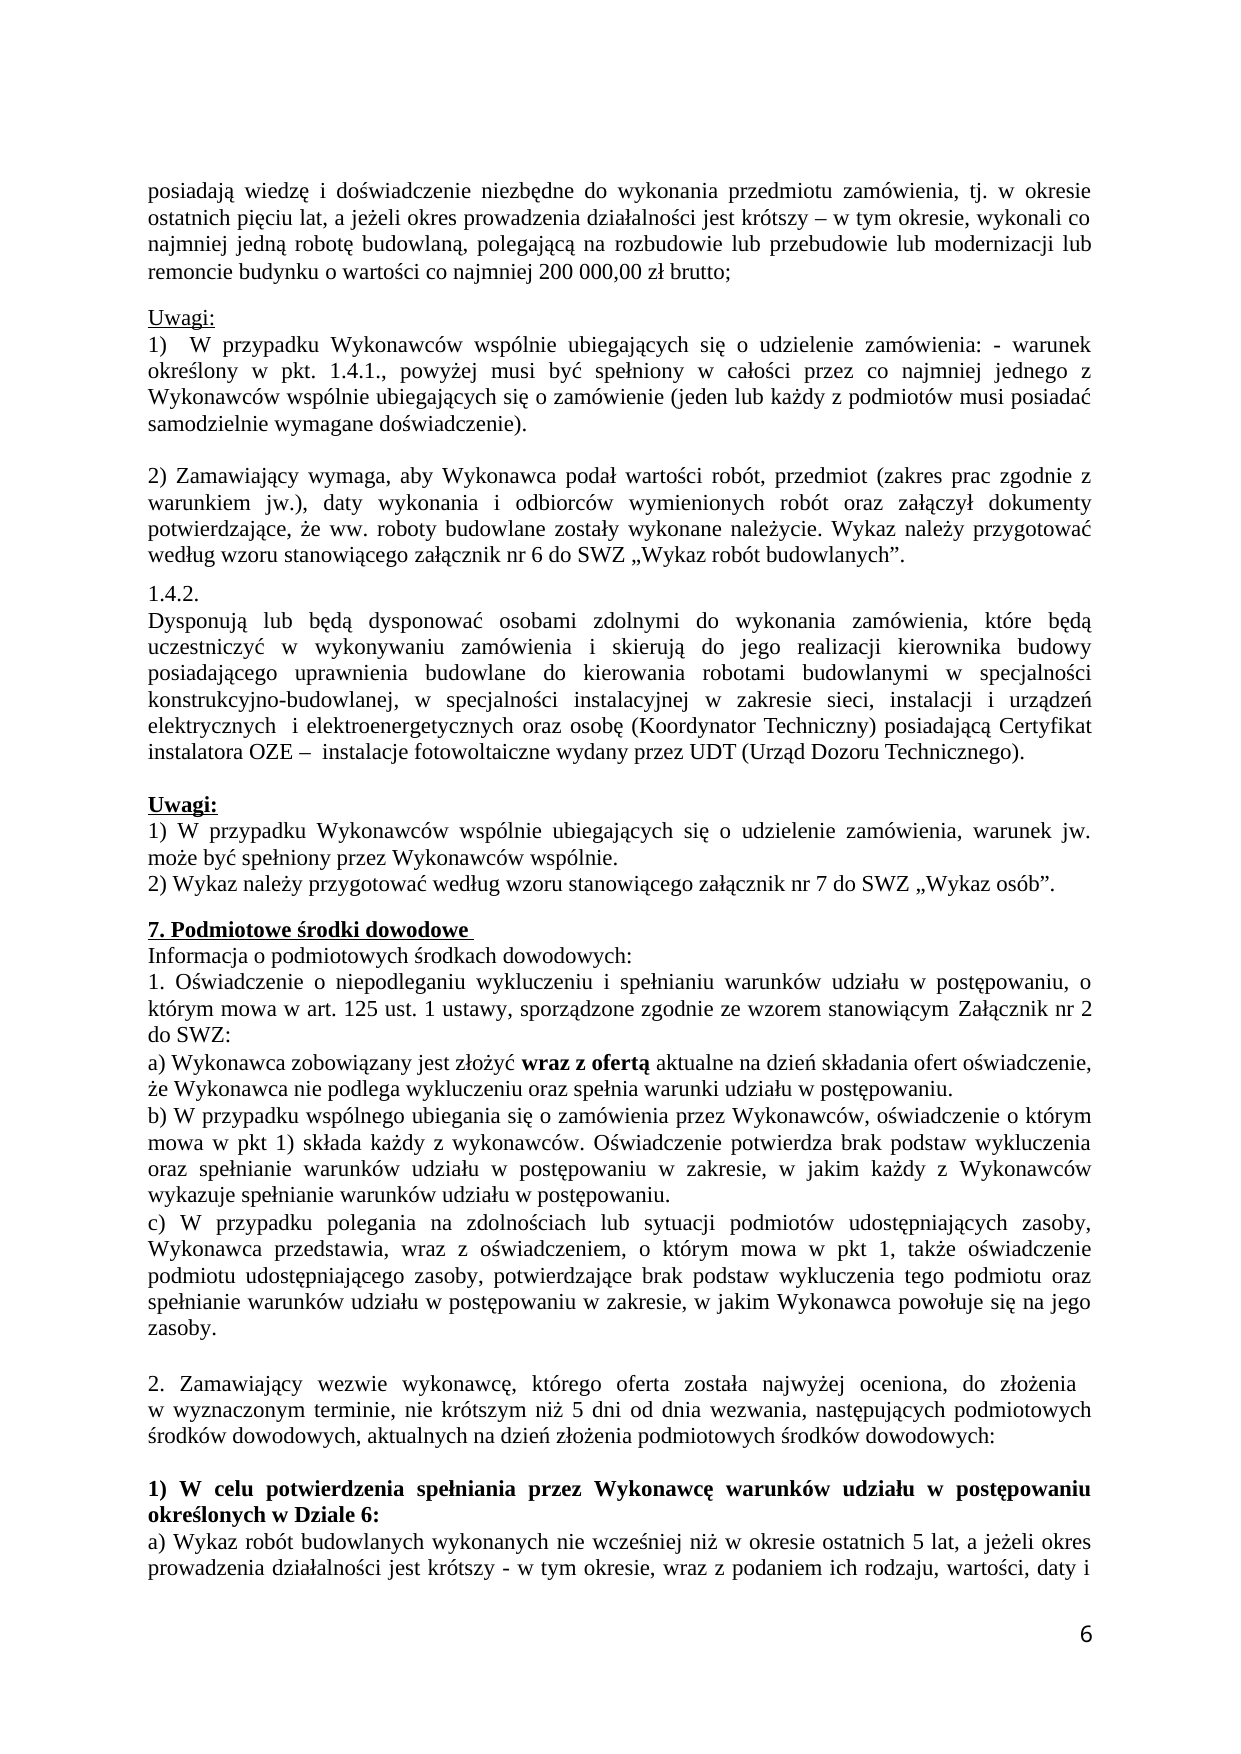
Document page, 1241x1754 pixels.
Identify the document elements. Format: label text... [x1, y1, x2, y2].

text 1) W celu potwierdzenia spełniania przez Wykonawcę warunków udziału w postępowaniu określonych w Dziale 6: [148, 1475, 1093, 1528]
text 2) Zamawiający wymaga, aby Wykonawca podał wartości robót, przedmiot (zakres prac zgodnie z warunkiem jw.), daty wykonania i odbiorców wymienionych robót oraz załączył dokumenty potwierdzające, że ww. roboty budowlane zostały wykonane należycie. Wykaz należy przygotować według wzoru stanowiącego załącznik nr 6 do SWZ „Wykaz robót budowlanych”. [148, 462, 1093, 568]
text c) W przypadku polegania na zdolnościach lub sytuacji podmiotów udostępniających zasoby, Wykonawca przedstawia, wraz z oświadczeniem, o którym mowa w pkt 1, także oświadczenie podmiotu udostępniającego zasoby, potwierdzające brak podstaw wykluczenia tego podmiotu oraz spełnianie warunków udziału w postępowaniu w zakresie, w jakim Wykonawca powołuje się na jego zasoby. [148, 1209, 1093, 1341]
text 1) W przypadku Wykonawców wspólnie ubiegających się o udzielenie zamówienia: - warunek określony w pkt. 1.4.1., powyżej musi być spełniony w całości przez co najmniej jednego z Wykonawców wspólnie ubiegających się o zamówienie (jeden lub każdy z podmiotów musi posiadać samodzielnie wymagane doświadczenie). [148, 331, 1093, 436]
text a) Wykonawca zobowiązany jest złożyć wraz z ofertą aktualne na dzień składania ofert oświadczenie, że Wykonawca nie podlega wykluczeniu oraz spełnia warunki udziału w postępowaniu. [148, 1049, 1093, 1101]
text Informacja o podmiotowych środkach dowodowych: [148, 942, 1093, 968]
text Uwagi: [148, 304, 1093, 331]
text b) W przypadku wspólnego ubiegania się o zamówienia przez Wykonawców, oświadczenie o którym mowa w pkt 1) składa każdy z wykonawców. Oświadczenie potwierdza brak podstaw wykluczenia oraz spełnianie warunków udziału w postępowaniu w zakresie, w jakim każdy z Wykonawców wykazuje spełnianie warunków udziału w postępowaniu. [148, 1102, 1093, 1208]
text Uwagi: [148, 791, 1093, 817]
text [148, 1528, 1093, 1580]
text 2) Wykaz należy przygotować według wzoru stanowiącego załącznik nr 7 do SWZ „Wykaz osób”. [148, 870, 1093, 897]
text 1. Oświadczenie o niepodleganiu wykluczeniu i spełnianiu warunków udziału w postępowaniu, o którym mowa w art. 125 ust. 1 ustawy, sporządzone zgodnie ze wzorem stanowiącym Załącznik nr 2 do SWZ: [148, 968, 1093, 1047]
text 1) W przypadku Wykonawców wspólnie ubiegających się o udzielenie zamówienia, warunek jw. może być spełniony przez Wykonawców wspólnie. [148, 817, 1093, 870]
text 7. Podmiotowe środki dowodowe [148, 916, 1093, 942]
text Dysponują lub będą dysponować osobami zdolnymi do wykonania zamówienia, które będą uczestniczyć w wykonywaniu zamówienia i skierują do jego realizacji kierownika budowy posiadającego uprawnienia budowlane do kierowania robotami budowlanymi w specjalności konstrukcyjno-budowlanej, w specjalności instalacyjnej w zakresie sieci, instalacji i urządzeń elektrycznych i elektroenergetycznych oraz osobę (Koordynator Techniczny) posiadającą Certyfikat instalatora OZE – instalacje fotowoltaiczne wydany przez UDT (Urząd Dozoru Technicznego). [148, 607, 1093, 765]
text 2. Zamawiający wezwie wykonawcę, którego oferta została najwyżej oceniona, do złożenia w wyznaczonym terminie, nie krótszym niż 5 dni od dnia wezwania, następujących podmiotowych środków dowodowych, aktualnych na dzień złożenia podmiotowych środków dowodowych: [148, 1369, 1093, 1449]
text posiadają wiedzę i doświadczenie niezbędne do wykonania przedmiotu zamówienia, tj. w okresie ostatnich pięciu lat, a jeżeli okres prowadzenia działalności jest krótszy – w tym okresie, wykonali co najmniej jedną robotę budowlaną, polegającą na rozbudowie lub przebudowie lub modernizacji lub remoncie budynku o wartości co najmniej 200 000,00 zł brutto; [148, 177, 1093, 285]
